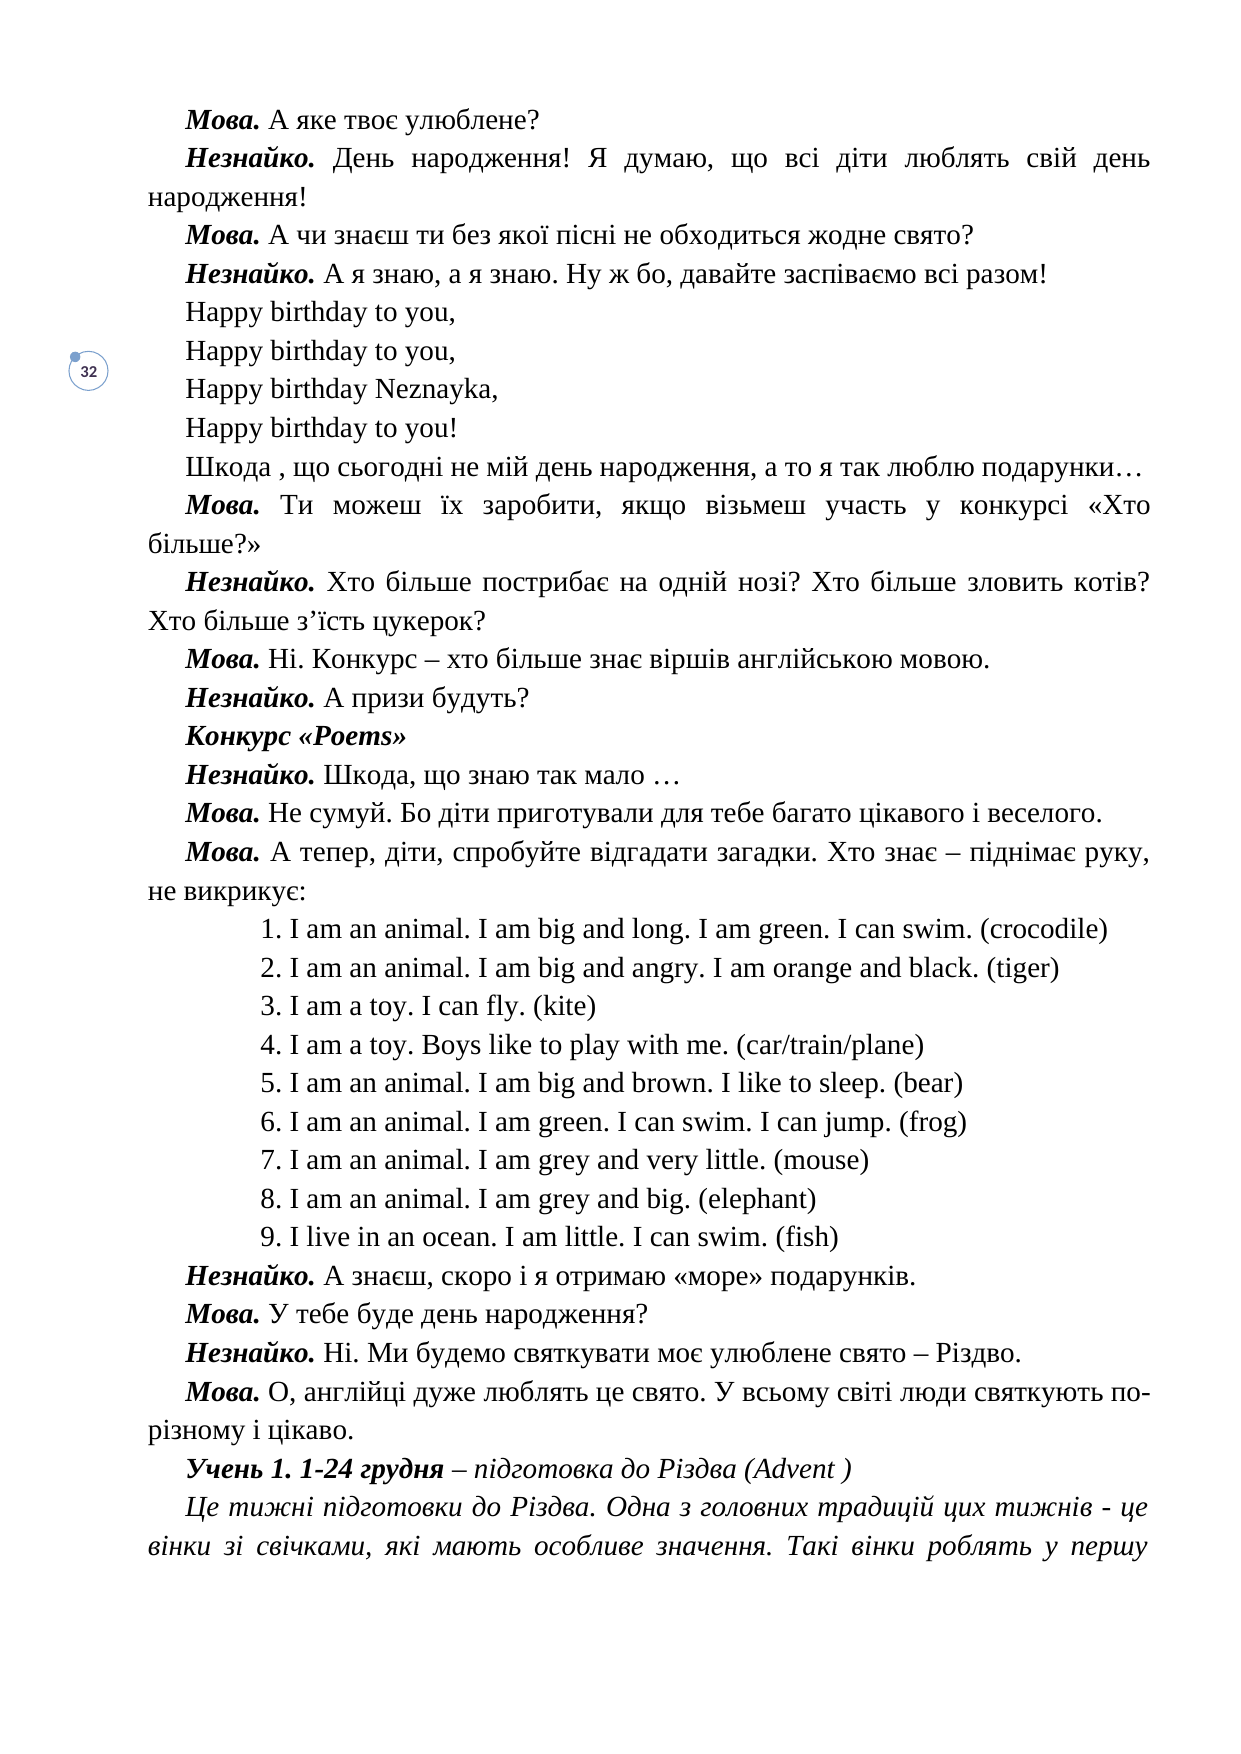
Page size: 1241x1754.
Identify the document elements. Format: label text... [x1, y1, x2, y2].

text Happy birthday Neznayka, [148, 372, 1152, 405]
text 3. I am a toy. I can fly. (kite) [148, 988, 1152, 1022]
text 9. I live in an ocean. I am little. I can swim. (fish) [148, 1219, 1152, 1253]
text Мова. У тебе буде день народження? [148, 1297, 1152, 1330]
text Незнайко. А знаєш, скоро і я отримаю «море» подарунків. [148, 1258, 1152, 1292]
text Мова. О, англійці дуже люблять це свято. У всьому світі люди святкують по-різному і цікаво. [148, 1374, 1152, 1446]
text Конкурс «Poems» [148, 718, 1152, 752]
text Незнайко. Шкода, що знаю так мало … [148, 757, 1152, 791]
text 2. I am an animal. I am big and angry. I am orange and black. (tiger) [148, 950, 1152, 983]
text 5. I am an animal. I am big and brown. I like to sleep. (bear) [148, 1065, 1152, 1099]
text Happy birthday to you, [148, 333, 1152, 367]
text Шкода , що сьогодні не мій день народження, а то я так люблю подарунки… [148, 449, 1152, 482]
text Happy birthday to you! [148, 410, 1152, 444]
text Мова. А чи знаєш ти без якої пісні не обходиться жодне свято? [148, 217, 1152, 251]
text 7. I am an animal. I am grey and very little. (mouse) [148, 1142, 1152, 1176]
text Незнайко. Ні. Ми будемо святкувати моє улюблене свято – Різдво. [148, 1335, 1152, 1369]
text Незнайко. А я знаю, а я знаю. Ну ж бо, давайте заспіваємо всі разом! [148, 256, 1152, 289]
text Мова. А тепер, діти, спробуйте відгадати загадки. Хто знає – піднімає руку, не викрикує: [148, 834, 1152, 906]
text 1. I am an animal. I am big and long. I am green. I can swim. (crocodile) [148, 911, 1152, 945]
text 8. I am an animal. I am grey and big. (elephant) [148, 1181, 1152, 1214]
text 4. I am a toy. Boys like to play with me. (car/train/plane) [148, 1027, 1152, 1060]
text Незнайко. Хто більше пострибає на одній нозі? Хто більше зловить котів? Хто більше з’їсть цукерок? [148, 564, 1152, 636]
text Незнайко. А призи будуть? [148, 680, 1152, 713]
text Учень 1. 1-24 грудня – підготовка до Різдва (Advent ) [148, 1451, 1152, 1484]
text Мова. Ні. Конкурс – хто більше знає віршів англійською мовою. [148, 641, 1152, 675]
text Happy birthday to you, [148, 294, 1152, 328]
text Мова. Не сумуй. Бо діти приготували для тебе багато цікавого і веселого. [148, 796, 1152, 829]
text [148, 1489, 1152, 1561]
text 6. I am an animal. I am green. I can swim. I can jump. (frog) [148, 1104, 1152, 1137]
text Мова. А яке твоє улюблене? [148, 102, 1152, 135]
text Незнайко. День народження! Я думаю, що всі діти люблять свій день народження! [148, 140, 1152, 212]
text Мова. Ти можеш їх заробити, якщо візьмеш участь у конкурсі «Хто більше?» [148, 487, 1152, 559]
